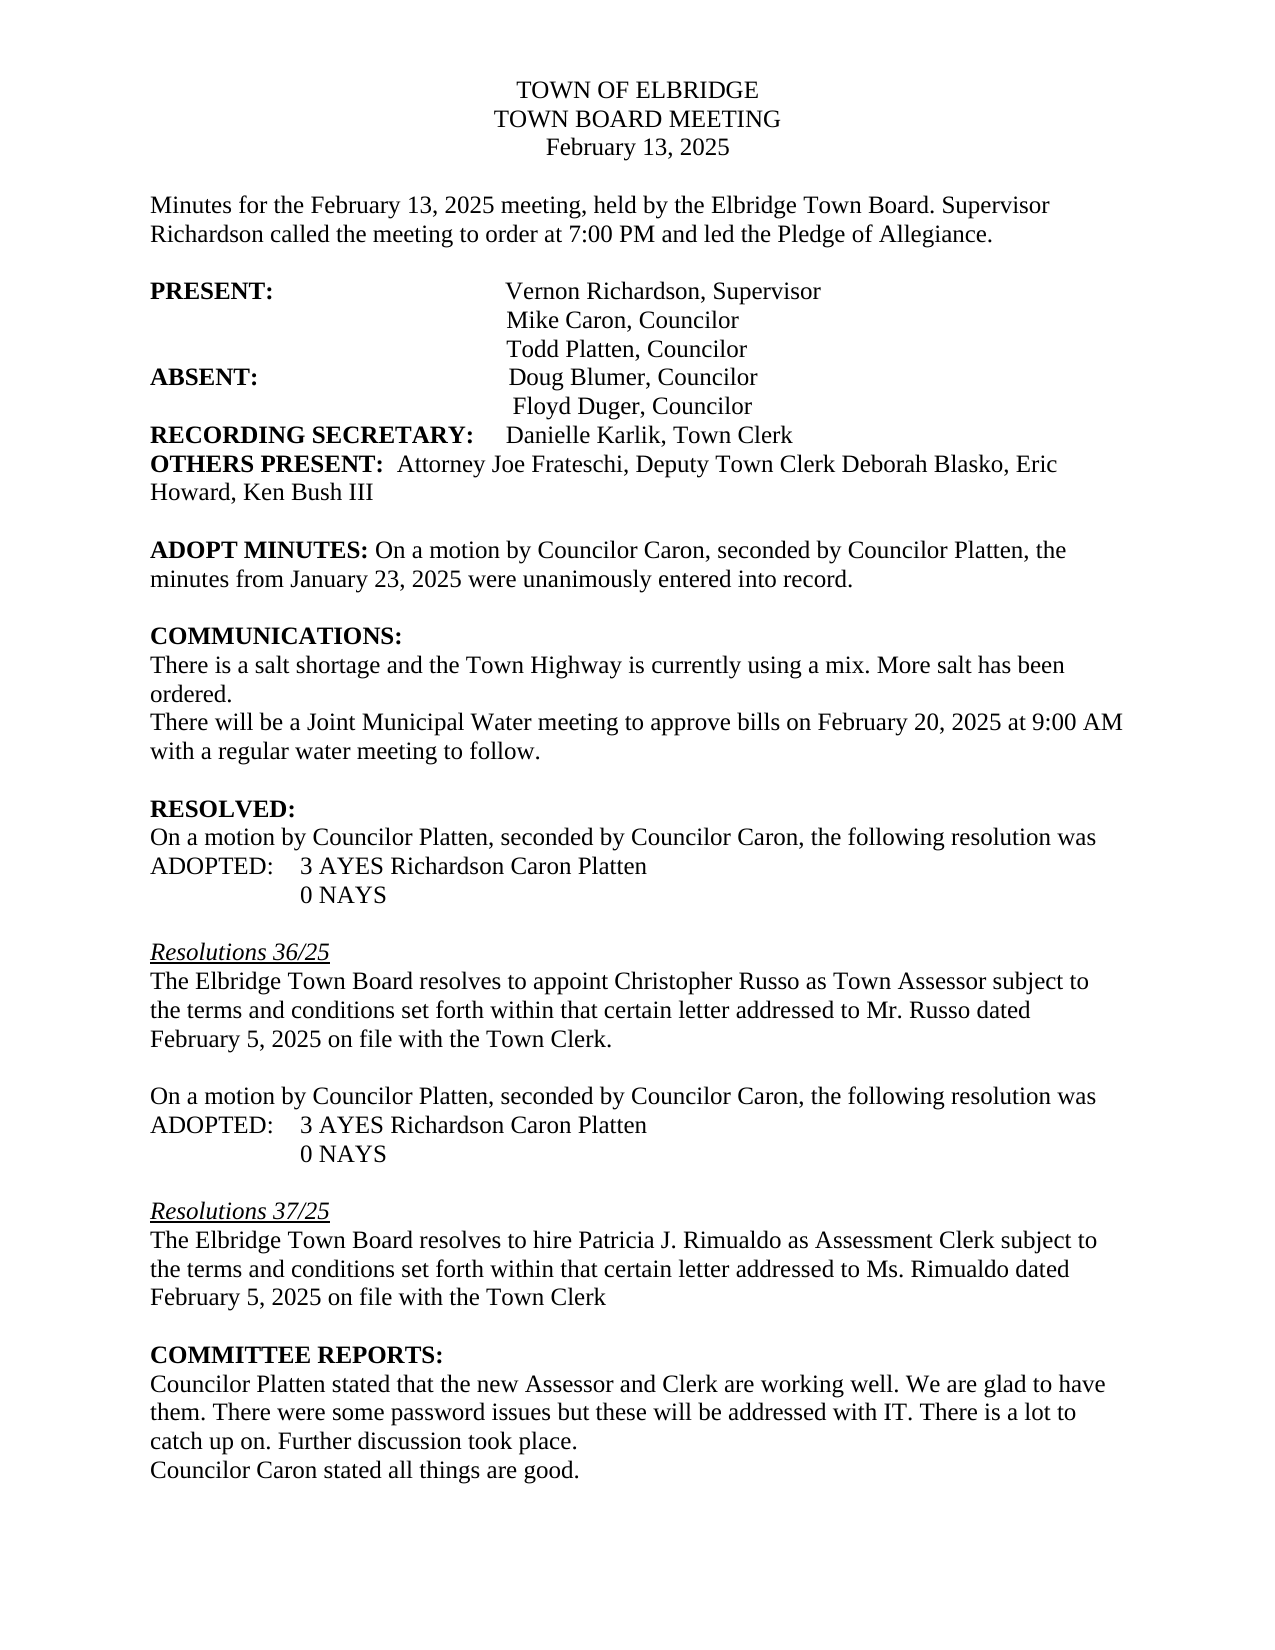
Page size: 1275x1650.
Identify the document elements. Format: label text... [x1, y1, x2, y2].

text RESOLVED: [150, 794, 1125, 822]
text The Elbridge Town Board resolves to hire Patricia J. Rimualdo as Assessment Clerk subject to the terms and conditions set forth within that certain letter addressed to Ms. Rimualdo dated February 5, 2025 on file with the Town Clerk [150, 1225, 1125, 1311]
text Councilor Caron stated all things are good. [150, 1455, 1125, 1484]
text COMMITTEE REPORTS: [150, 1340, 1125, 1369]
text OTHERS PRESENT: Attorney Joe Frateschi, Deputy Town Clerk Deborah Blasko, Eric Howard, Ken Bush III [150, 449, 1125, 506]
text Resolutions 36/25 [150, 937, 1125, 966]
text ADOPTED: 3 AYES Richardson Caron Platten [150, 851, 1125, 880]
text RECORDING SECRETARY: Danielle Karlik, Town Clerk [150, 420, 1125, 449]
text The Elbridge Town Board resolves to appoint Christopher Russo as Town Assessor subject to the terms and conditions set forth within that certain letter addressed to Mr. Russo dated February 5, 2025 on file with the Town Clerk. [150, 966, 1125, 1052]
text Floyd Duger, Councilor [150, 391, 1125, 420]
text 0 NAYS [150, 880, 1125, 909]
text Minutes for the February 13, 2025 meeting, held by the Elbridge Town Board. Supervisor Richardson called the meeting to order at 7:00 PM and led the Pledge of Allegiance. [150, 190, 1125, 247]
text On a motion by Councilor Platten, seconded by Councilor Caron, the following resolution was [150, 822, 1125, 851]
text There will be a Joint Municipal Water meeting to approve bills on February 20, 2025 at 9:00 AM with a regular water meeting to follow. [150, 707, 1125, 765]
text Mike Caron, Councilor [150, 305, 1125, 334]
text Councilor Platten stated that the new Assessor and Clerk are working well. We are glad to have them. There were some password issues but these will be addressed with IT. There is a lot to catch up on. Further discussion took place. [150, 1369, 1125, 1455]
text Resolutions 37/25 [150, 1196, 1125, 1225]
text Todd Platten, Councilor [150, 334, 1125, 362]
text COMMUNICATIONS: [150, 621, 1125, 650]
text ABSENT: Doug Blumer, Councilor [150, 362, 1125, 391]
text On a motion by Councilor Platten, seconded by Councilor Caron, the following resolution was [150, 1081, 1125, 1110]
text 0 NAYS [150, 1139, 1125, 1167]
text ADOPT MINUTES: On a motion by Councilor Caron, seconded by Councilor Platten, the minutes from January 23, 2025 were unanimously entered into record. [150, 535, 1125, 592]
text PRESENT: Vernon Richardson, Supervisor [150, 276, 1125, 305]
text ADOPTED: 3 AYES Richardson Caron Platten [150, 1110, 1125, 1139]
text There is a salt shortage and the Town Highway is currently using a mix. More salt has been ordered. [150, 650, 1125, 707]
